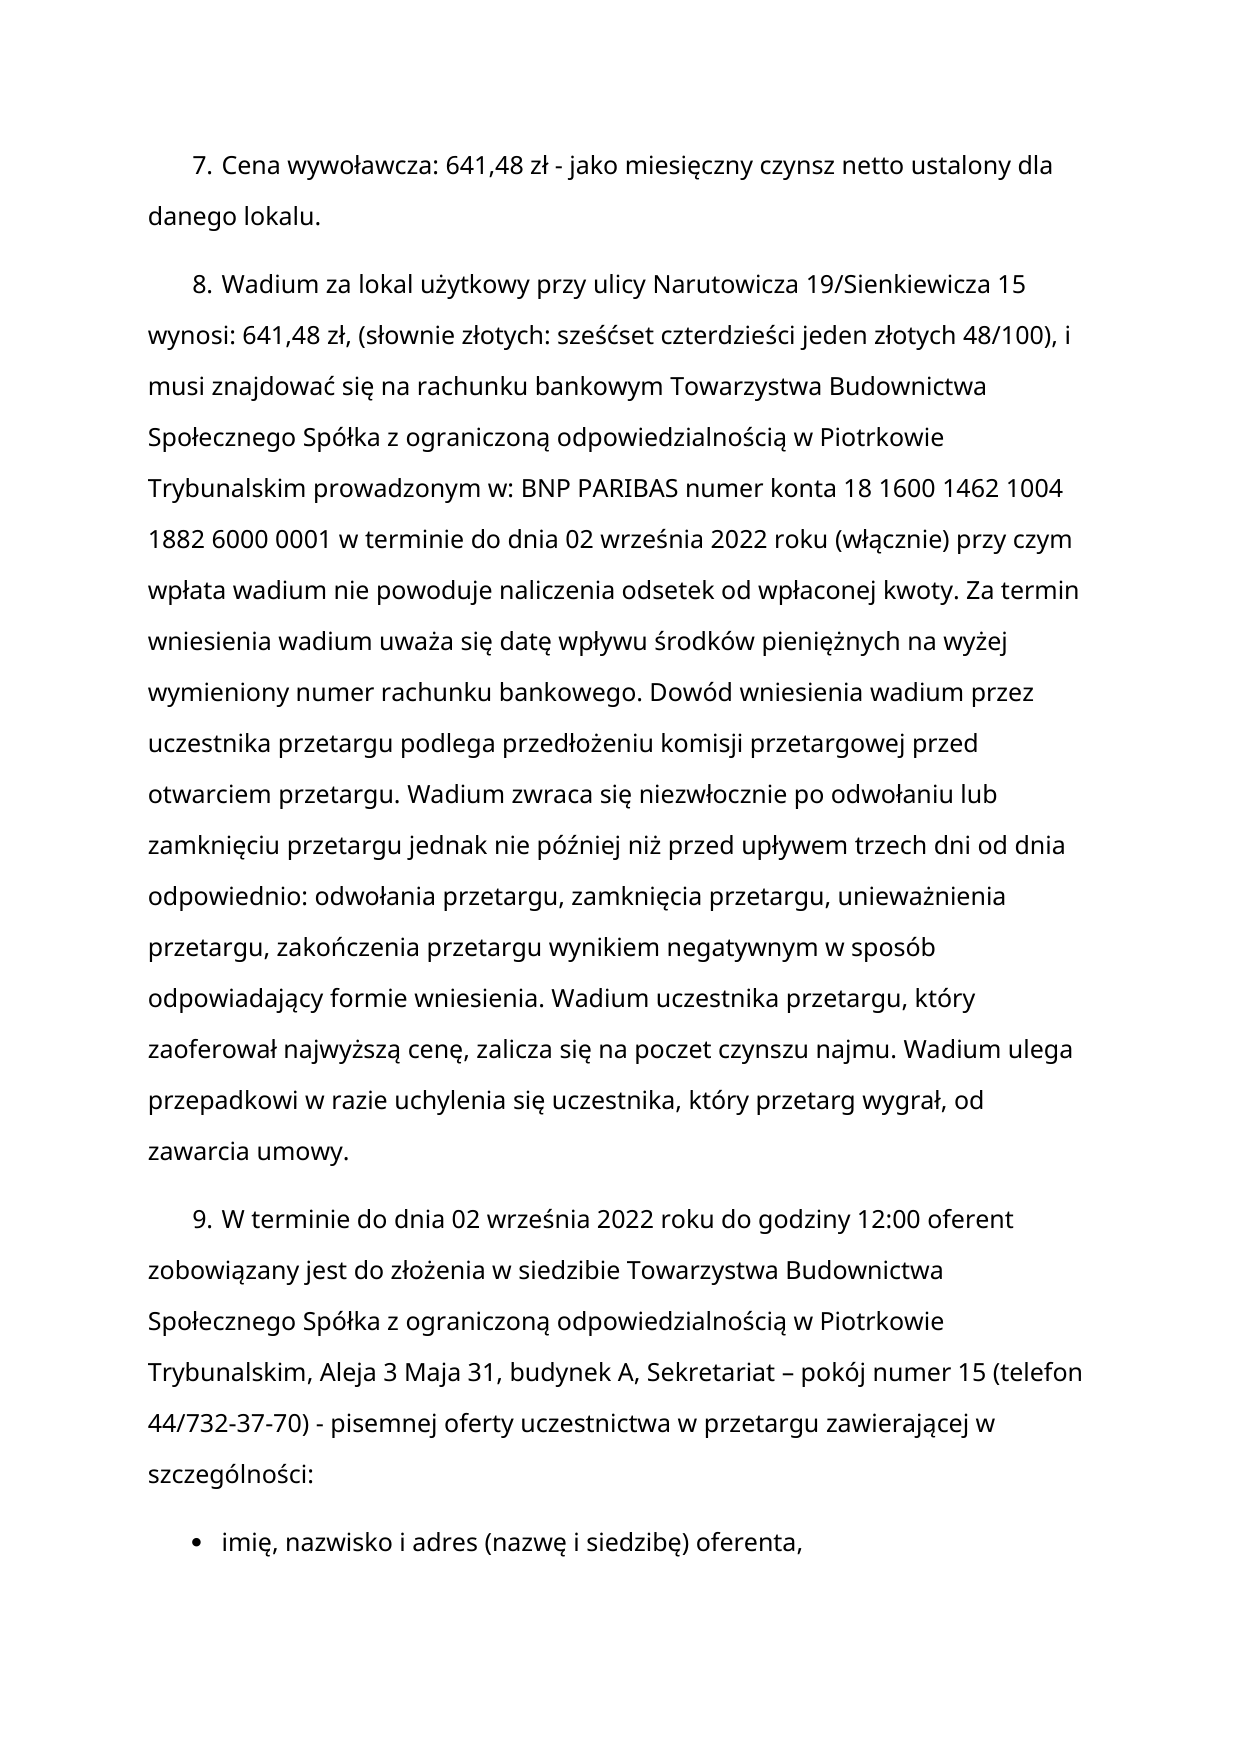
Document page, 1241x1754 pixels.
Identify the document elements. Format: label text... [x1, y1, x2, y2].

list W terminie do dnia 02 września 2022 roku do godziny 12:00 oferent zobowiązany jest do złożenia w siedzibie Towarzystwa Budownictwa Społecznego Spółka z ograniczoną odpowiedzialnością w Piotrkowie Trybunalskim, Aleja 3 Maja 31, budynek A, Sekretariat – pokój numer 15 (telefon 44/732-37-70) - pisemnej oferty uczestnictwa w przetargu zawierającej w szczególności: [148, 1202, 1093, 1491]
list Wadium za lokal użytkowy przy ulicy Narutowicza 19/Sienkiewicza 15 wynosi: 641,48 zł, (słownie złotych: sześćset czterdzieści jeden złotych 48/100), i musi znajdować się na rachunku bankowym Towarzystwa Budownictwa Społecznego Spółka z ograniczoną odpowiedzialnością w Piotrkowie Trybunalskim prowadzonym w: BNP PARIBAS numer konta 18 1600 1462 1004 1882 6000 0001 w terminie do dnia 02 września 2022 roku (włącznie) przy czym wpłata wadium nie powoduje naliczenia odsetek od wpłaconej kwoty. Za termin wniesienia wadium uważa się datę wpływu środków pieniężnych na wyżej wymieniony numer rachunku bankowego. Dowód wniesienia wadium przez uczestnika przetargu podlega przedłożeniu komisji przetargowej przed otwarciem przetargu. Wadium zwraca się niezwłocznie po odwołaniu lub zamknięciu przetargu jednak nie później niż przed upływem trzech dni od dnia odpowiednio: odwołania przetargu, zamknięcia przetargu, unieważnienia przetargu, zakończenia przetargu wynikiem negatywnym w sposób odpowiadający formie wniesienia. Wadium uczestnika przetargu, który zaoferował najwyższą cenę, zalicza się na poczet czynszu najmu. Wadium ulega przepadkowi w razie uchylenia się uczestnika, który przetarg wygrał, od zawarcia umowy. [148, 266, 1093, 1168]
list Cena wywoławcza: 641,48 zł - jako miesięczny czynsz netto ustalony dla danego lokalu. [148, 148, 1093, 233]
list imię, nazwisko i adres (nazwę i siedzibę) oferenta, [148, 1525, 1093, 1559]
